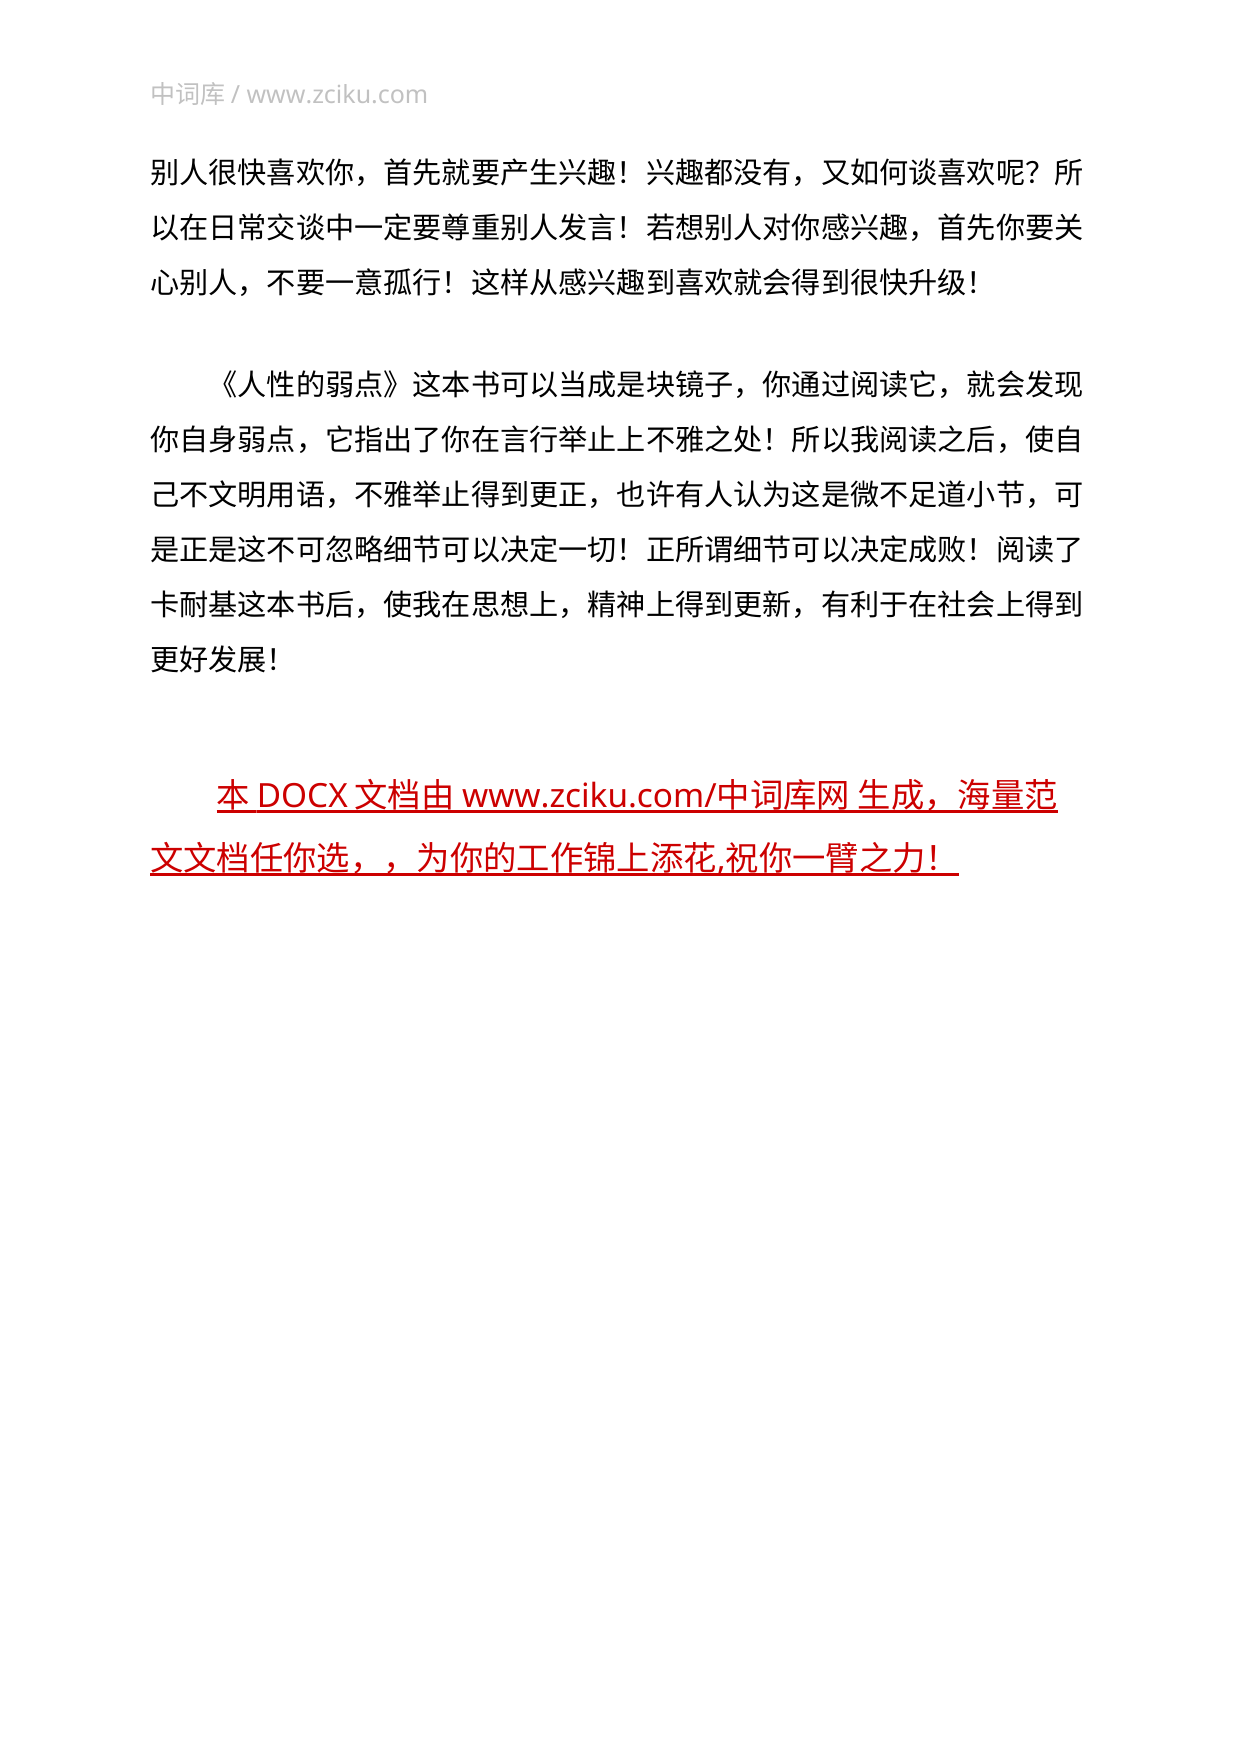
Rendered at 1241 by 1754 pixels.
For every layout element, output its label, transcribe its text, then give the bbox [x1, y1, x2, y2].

text 《人性的弱点》这本书可以当成是块镜子，你通过阅读它，就会发现你自身弱点，它指出了你在言行举止上不雅之处！所以我阅读之后，使自己不文明用语，不雅举止得到更正，也许有人认为这是微不足道小节，可是正是这不可忽略细节可以决定一切！正所谓细节可以决定成败！阅读了卡耐基这本书后，使我在思想上，精神上得到更新，有利于在社会上得到更好发展！ [150, 362, 1090, 678]
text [150, 150, 1090, 302]
text 本DOCX文档由 www.zciku.com/中词库网 生成，海量范文文档任你选，，为你的工作锦上添花,祝你一臂之力！ [150, 769, 1090, 880]
